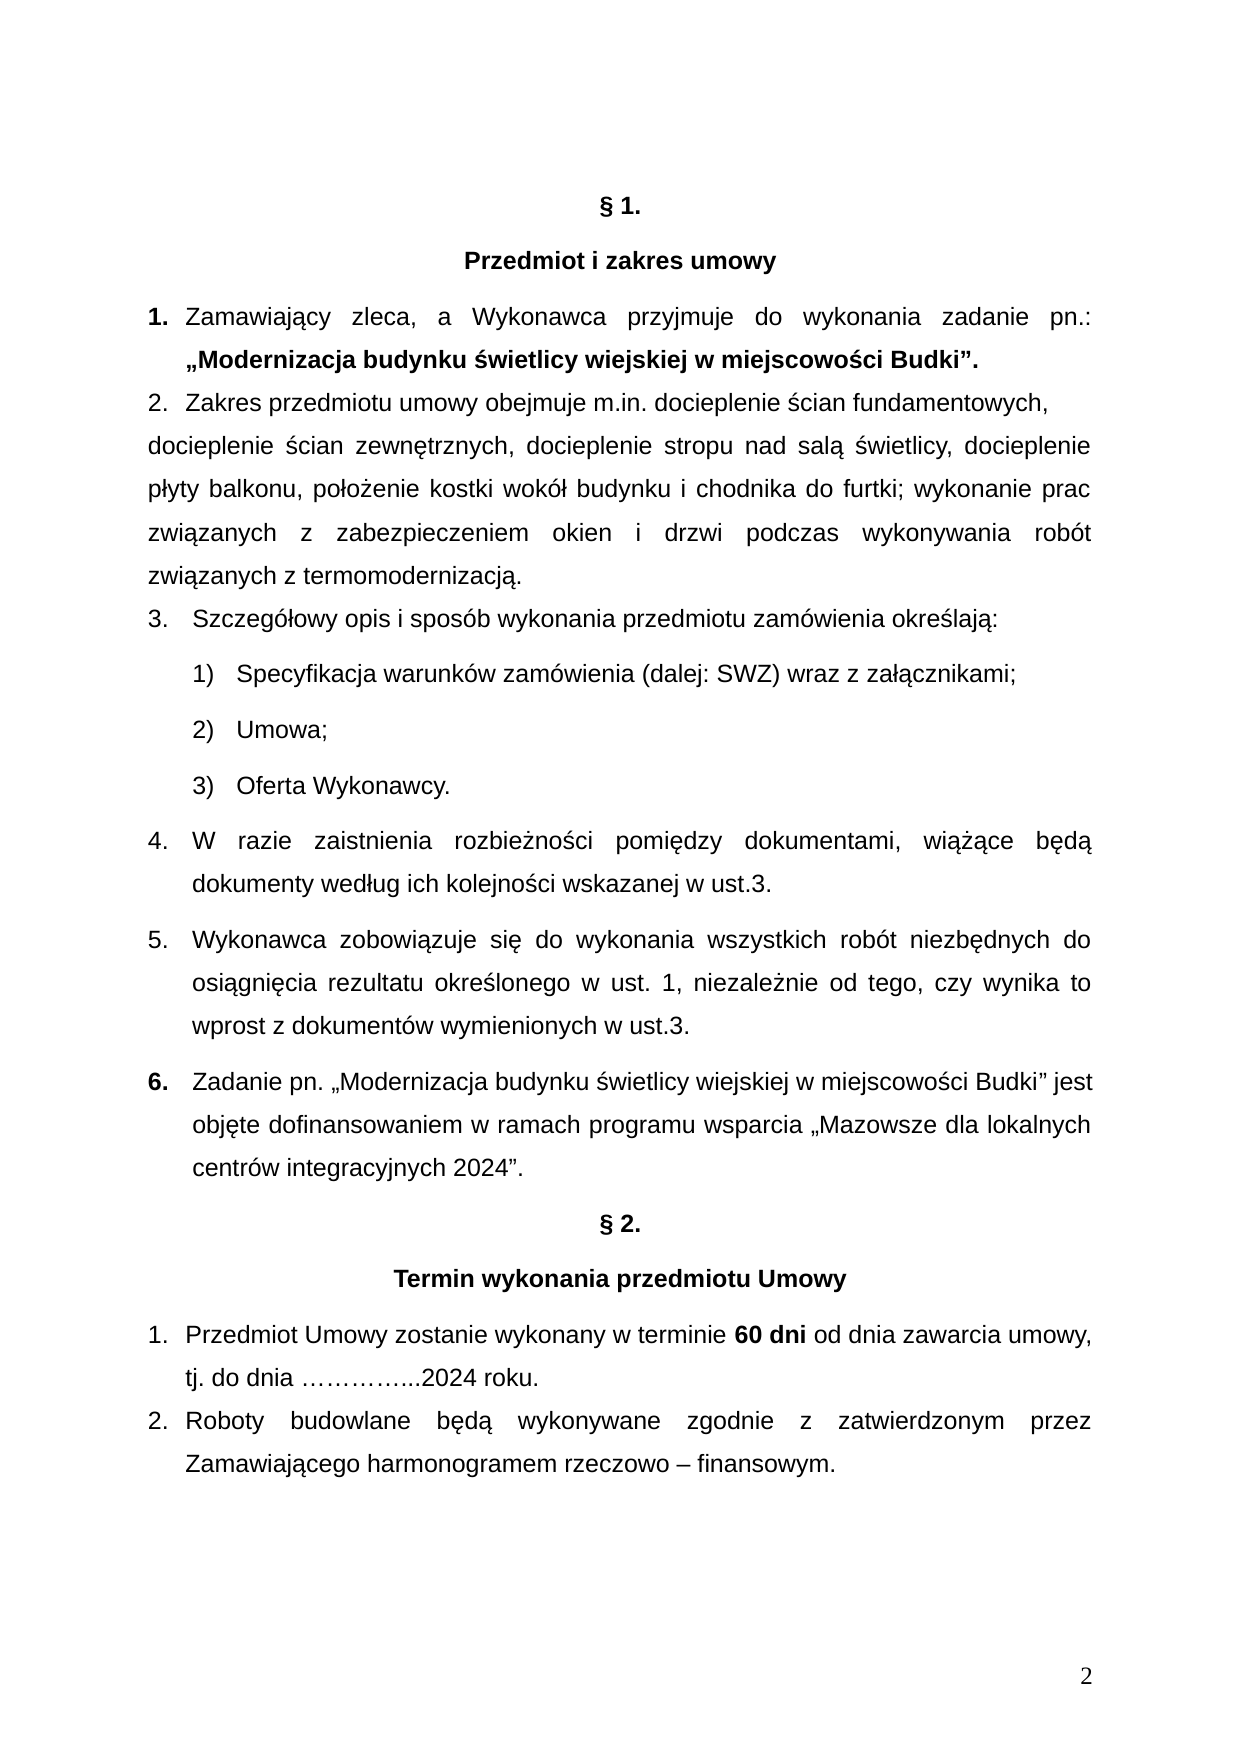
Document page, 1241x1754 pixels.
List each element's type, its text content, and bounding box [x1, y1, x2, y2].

list Zakres przedmiotu umowy obejmuje m.in. docieplenie ścian fundamentowych, [148, 388, 1093, 417]
list Umowa; [192, 715, 1093, 744]
list Wykonawca zobowiązuje się do wykonania wszystkich robót niezbędnych do osiągnięcia rezultatu określonego w ust. 1, niezależnie od tego, czy wynika to wprost z dokumentów wymienionych w ust.3. [148, 925, 1093, 1040]
list Szczegółowy opis i sposób wykonania przedmiotu zamówienia określają: [148, 604, 1093, 633]
text Termin wykonania przedmiotu Umowy [148, 1264, 1093, 1293]
text § 2. [148, 1209, 1093, 1238]
list Zadanie pn. „Modernizacja budynku świetlicy wiejskiej w miejscowości Budki” jest objęte dofinansowaniem w ramach programu wsparcia „Mazowsze dla lokalnych centrów integracyjnych 2024”. [148, 1067, 1093, 1182]
list Zamawiający zleca, a Wykonawca przyjmuje do wykonania zadanie pn.: „Modernizacja budynku świetlicy wiejskiej w miejscowości Budki”. [148, 302, 1093, 374]
list Roboty budowlane będą wykonywane zgodnie z zatwierdzonym przez Zamawiającego harmonogramem rzeczowo – finansowym. [148, 1406, 1093, 1478]
list Przedmiot Umowy zostanie wykonany w terminie 60 dni od dnia zawarcia umowy, tj. do dnia …………...2024 roku. [148, 1320, 1093, 1392]
list Specyfikacja warunków zamówienia (dalej: SWZ) wraz z załącznikami; [192, 659, 1093, 688]
text § 1. [148, 191, 1093, 219]
text docieplenie ścian zewnętrznych, docieplenie stropu nad salą świetlicy, docieplenie płyty balkonu, położenie kostki wokół budynku i chodnika do furtki; wykonanie prac związanych z zabezpieczeniem okien i drzwi podczas wykonywania robót związanych z termomodernizacją. [148, 431, 1093, 589]
list Oferta Wykonawcy. [192, 771, 1093, 799]
text Przedmiot i zakres umowy [148, 246, 1093, 275]
list W razie zaistnienia rozbieżności pomiędzy dokumentami, wiążące będą dokumenty według ich kolejności wskazanej w ust.3. [148, 826, 1093, 898]
